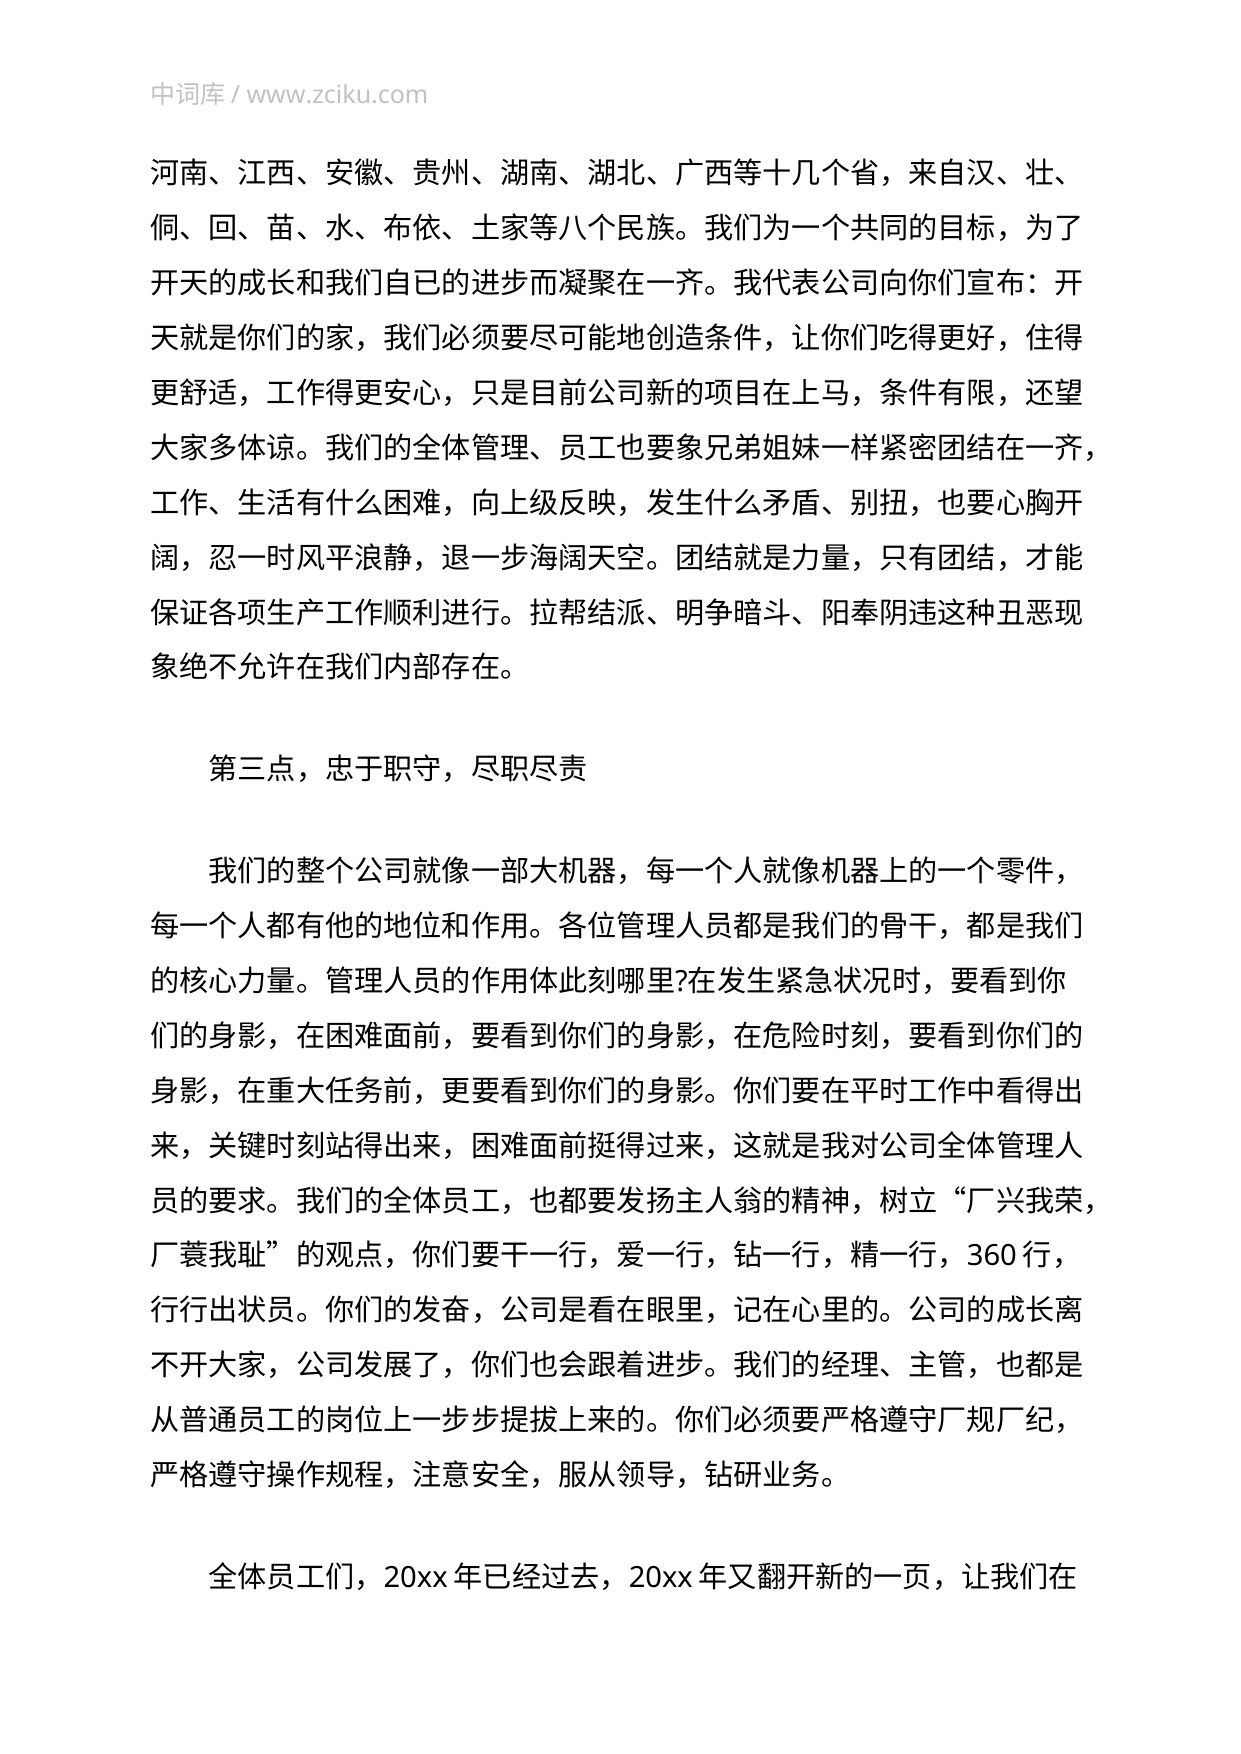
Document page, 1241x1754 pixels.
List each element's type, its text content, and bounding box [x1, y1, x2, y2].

text 第三点，忠于职守，尽职尽责 [150, 746, 1090, 788]
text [150, 1553, 1090, 1596]
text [150, 150, 1090, 686]
text 我们的整个公司就像一部大机器，每一个人就像机器上的一个零件，每一个人都有他的地位和作用。各位管理人员都是我们的骨干，都是我们的核心力量。管理人员的作用体此刻哪里?在发生紧急状况时，要看到你们的身影，在困难面前，要看到你们的身影，在危险时刻，要看到你们的身影，在重大任务前，更要看到你们的身影。你们要在平时工作中看得出来，关键时刻站得出来，困难面前挺得过来，这就是我对公司全体管理人员的要求。我们的全体员工，也都要发扬主人翁的精神，树立“厂兴我荣，厂蓑我耻”的观点，你们要干一行，爱一行，钻一行，精一行，360行，行行出状员。你们的发奋，公司是看在眼里，记在心里的。公司的成长离不开大家，公司发展了，你们也会跟着进步。我们的经理、主管，也都是从普通员工的岗位上一步步提拔上来的。你们必须要严格遵守厂规厂纪，严格遵守操作规程，注意安全，服从领导，钻研业务。 [150, 848, 1090, 1494]
